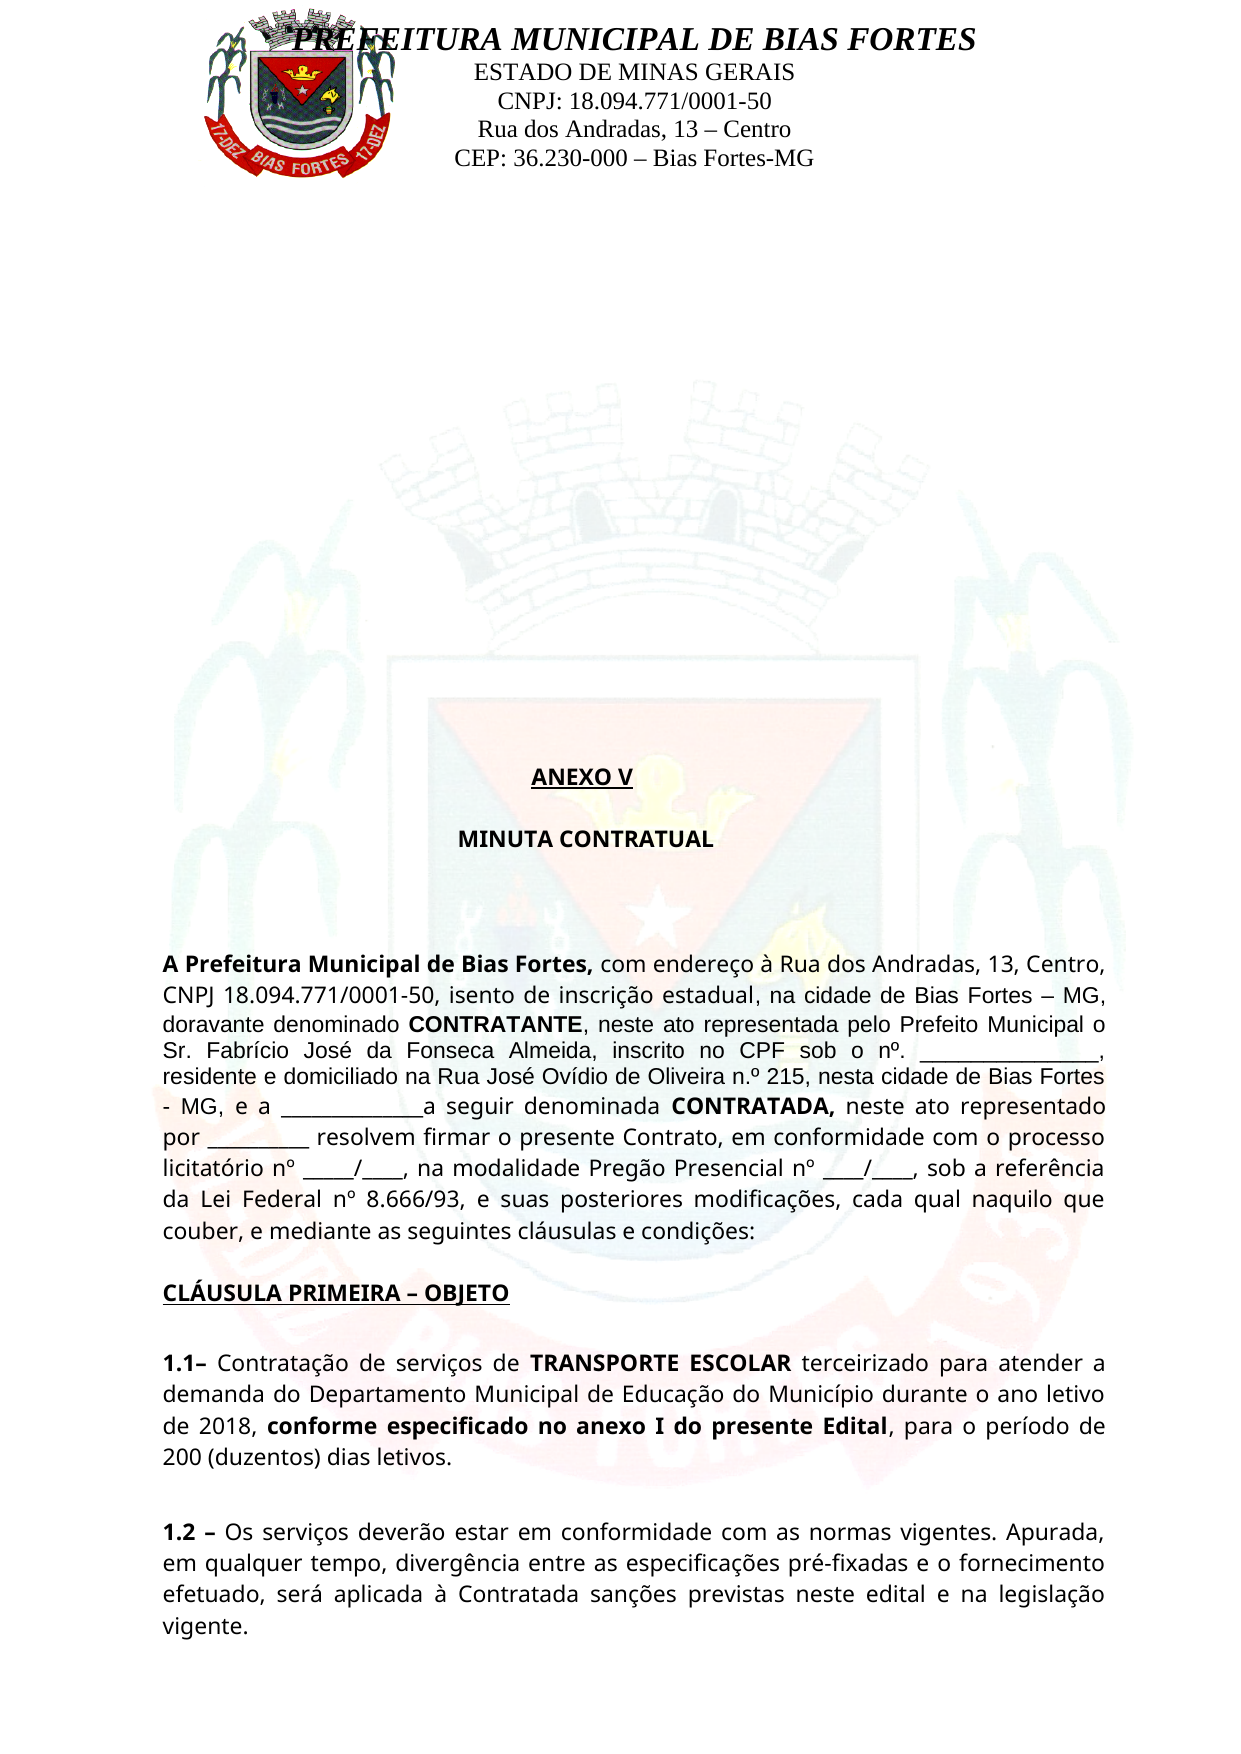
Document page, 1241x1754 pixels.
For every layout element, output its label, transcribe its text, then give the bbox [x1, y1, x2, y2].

text 1.1– Contratação de serviços de TRANSPORTE ESCOLAR terceirizado para atender a demanda do Departamento Municipal de Educação do Município durante o ano letivo de 2018, conforme especificado no anexo I do presente Edital, para o período de 200 (duzentos) dias letivos. [162, 1347, 1106, 1472]
subtitle MINUTA CONTRATUAL [384, 823, 1106, 854]
subtitle ANEXO V [457, 761, 1106, 792]
subtitle CLÁUSULA PRIMEIRA – OBJETO [162, 1277, 1106, 1308]
text 1.2 – Os serviços deverão estar em conformidade com as normas vigentes. Apurada, em qualquer tempo, divergência entre as especificações pré-fixadas e o fornecimento efetuado, será aplicada à Contratada sanções previstas neste edital e na legislação vigente. [162, 1516, 1106, 1641]
picture [187, 0, 413, 189]
text A Prefeitura Municipal de Bias Fortes, com endereço à Rua dos Andradas, 13, Centro, CNPJ 18.094.771/0001-50, isento de inscrição estadual, na cidade de Bias Fortes – MG, doravante denominado CONTRATANTE, neste ato representada pelo Prefeito Municipal o Sr. Fabrício José da Fonseca Almeida, inscrito no CPF sob o nº. ______________, residente e domiciliado na Rua José Ovídio de Oliveira n.º 215, nesta cidade de Bias Fortes - MG, e a ______________a seguir denominada CONTRATADA, neste ato representado por __________ resolvem firmar o presente Contrato, em conformidade com o processo licitatório nº _____/____, na modalidade Pregão Presencial nº ____/____, sob a referência da Lei Federal nº 8.666/93, e suas posteriores modificações, cada qual naquilo que couber, e mediante as seguintes cláusulas e condições: [162, 948, 1106, 1246]
